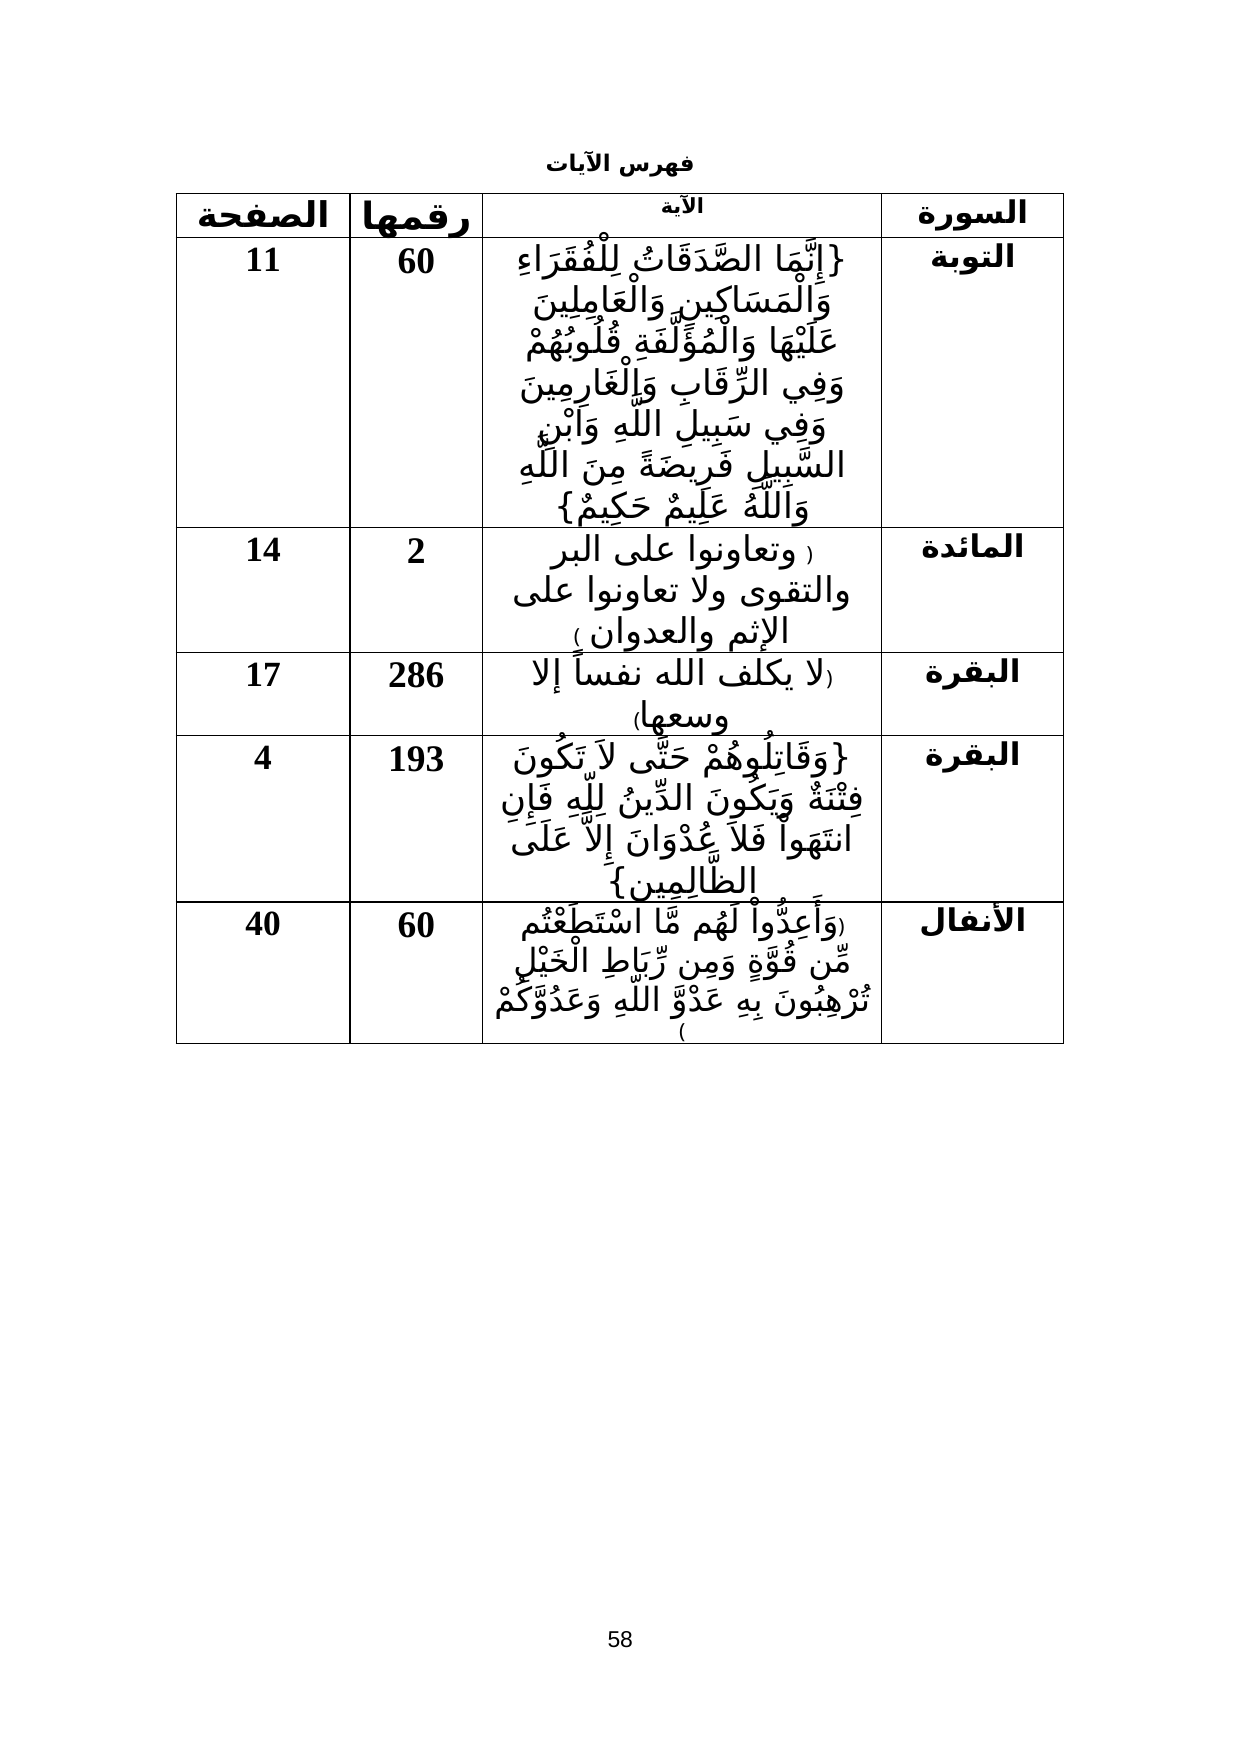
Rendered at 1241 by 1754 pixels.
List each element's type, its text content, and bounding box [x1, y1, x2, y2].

table_cell البقرة [882, 653, 1063, 735]
table_cell {إِنَّمَا الصَّدَقَاتُ لِلْفُقَرَاءِ وَالْمَسَاكِينِ وَالْعَامِلِينَ عَلَيْهَا وَالْمُؤَلَّفَةِ قُلُوبُهُمْ وَفِي الرِّقَابِ وَالْغَارِمِينَ وَفِي سَبِيلِ اللَّهِ وَابْنِ السَّبِيلِ فَرِيضَةً مِنَ اللَّهِ وَاللَّهُ عَلِيمٌ حَكِيمٌ} [483, 238, 881, 527]
table_cell 286 [351, 653, 482, 735]
table_cell ﴿ وتعاونوا على البر والتقوى ولا تعاونوا على الإثم والعدوان ﴾ [483, 528, 881, 652]
table_cell 4 [177, 736, 349, 901]
table_cell 17 [177, 653, 349, 735]
text فهرس الآيات [187, 150, 1053, 177]
table_cell 40 [177, 903, 349, 1043]
table_header الآية [483, 194, 881, 237]
table_cell 14 [177, 528, 349, 652]
table_cell 60 [351, 238, 482, 527]
table_cell البقرة [882, 736, 1063, 901]
table_cell 193 [351, 736, 482, 901]
table_header رقمها [351, 194, 482, 237]
table_cell 60 [351, 903, 482, 1043]
table_cell ﴿وَأَعِدُّواْ لَهُم مَّا اسْتَطَعْتُم مِّن قُوَّةٍ وَمِن رِّبَاطِ الْخَيْلِ تُرْهِبُونَ بِهِ عَدْوَّ اللّهِ وَعَدُوَّكُمْ ﴾ [483, 903, 881, 1043]
table_cell 2 [351, 528, 482, 652]
table_header السورة [882, 194, 1063, 237]
table_cell المائدة [882, 528, 1063, 652]
table_header الصفحة [177, 194, 349, 237]
table_cell {وَقَاتِلُوهُمْ حَتَّى لاَ تَكُونَ فِتْنَةٌ وَيَكُونَ الدِّينُ لِلّهِ فَإِنِ انتَهَواْ فَلاَ عُدْوَانَ إِلاَّ عَلَى الظَّالِمِين} [483, 736, 881, 901]
table_cell التوبة [882, 238, 1063, 527]
table_cell 11 [177, 238, 349, 527]
table_cell الأنفال [882, 903, 1063, 1043]
table_cell ﴿لا يكلف الله نفساً إلا وسعها﴾ [483, 653, 881, 735]
